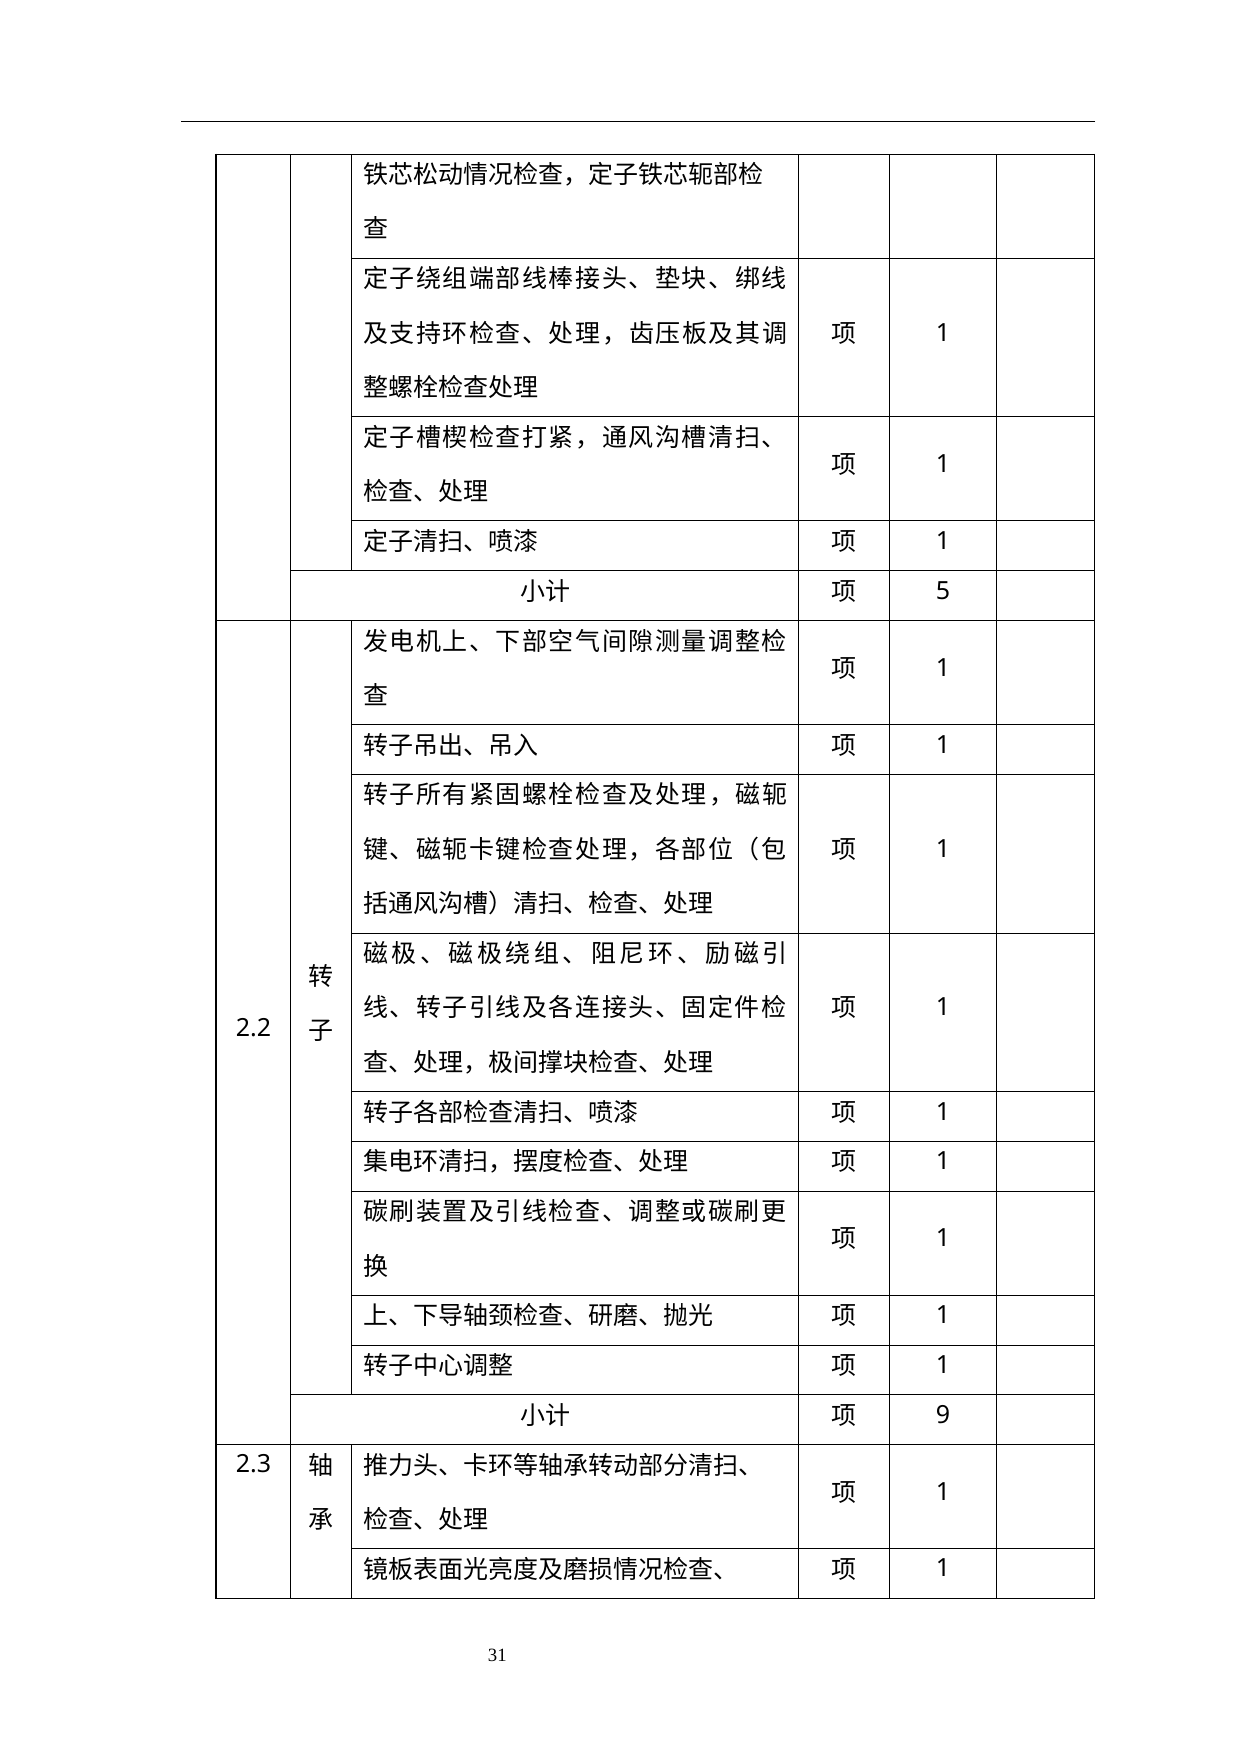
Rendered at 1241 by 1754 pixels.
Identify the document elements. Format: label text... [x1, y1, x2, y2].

table_cell 项 [799, 934, 889, 1091]
table_cell [997, 1192, 1094, 1295]
table_cell 转子 [291, 621, 351, 1394]
table_cell 项 [799, 1395, 889, 1444]
table_cell 集电环清扫，摆度检查、处理 [352, 1142, 798, 1191]
table_cell [997, 1346, 1094, 1394]
table_cell 轴承 [291, 1445, 351, 1598]
table_cell 转子所有紧固螺栓检查及处理，磁轭键、磁轭卡键检查处理，各部位（包括通风沟槽）清扫、检查、处理 [352, 775, 798, 932]
table_cell 定子槽楔检查打紧，通风沟槽清扫、检查、处理 [352, 417, 798, 520]
table_cell 项 [799, 417, 889, 520]
table_cell [997, 259, 1094, 416]
table_cell 镜板表面光亮度及磨损情况检查、 [352, 1549, 798, 1598]
table_cell 1 [890, 259, 996, 416]
table_cell 项 [799, 725, 889, 774]
table_cell [997, 1142, 1094, 1191]
table_cell 推力头、卡环等轴承转动部分清扫、检查、处理 [352, 1445, 798, 1548]
table_cell [997, 521, 1094, 570]
table_cell 1 [890, 1296, 996, 1344]
table_cell [997, 1445, 1094, 1548]
table_cell 小计 [291, 1395, 798, 1444]
table_cell 2.2 [217, 621, 290, 1444]
table_cell 上、下导轴颈检查、研磨、抛光 [352, 1296, 798, 1344]
table_cell 转子吊出、吊入 [352, 725, 798, 774]
table_cell 1 [890, 934, 996, 1091]
table_cell 项 [799, 1346, 889, 1394]
table_cell 项 [799, 1445, 889, 1548]
table_cell [997, 725, 1094, 774]
table_cell [997, 1549, 1094, 1598]
table_cell 项 [799, 621, 889, 724]
table_cell [997, 155, 1094, 258]
table_cell 9 [890, 1395, 996, 1444]
table_cell 项 [799, 1549, 889, 1598]
table_cell 1 [890, 775, 996, 932]
table_cell [997, 1395, 1094, 1444]
table_cell 1 [890, 1192, 996, 1295]
table_cell 项 [799, 1192, 889, 1295]
table_cell 转子中心调整 [352, 1346, 798, 1394]
table_cell 1 [890, 1092, 996, 1141]
table_cell 1 [890, 155, 996, 258]
table_cell 5 [890, 571, 996, 620]
table_cell 1 [890, 1346, 996, 1394]
table_cell 碳刷装置及引线检查、调整或碳刷更换 [352, 1192, 798, 1295]
table_cell 项 [799, 1296, 889, 1344]
table_cell 1 [890, 521, 996, 570]
table_cell 1 [890, 1142, 996, 1191]
table_cell 2.3 [217, 1445, 290, 1598]
table_cell [997, 621, 1094, 724]
table_cell 磁极、磁极绕组、阻尼环、励磁引线、转子引线及各连接头、固定件检查、处理，极间撑块检查、处理 [352, 934, 798, 1091]
table_cell [997, 1296, 1094, 1344]
table_cell 发电机上、下部空气间隙测量调整检查 [352, 621, 798, 724]
table_cell 1 [890, 725, 996, 774]
table_cell 1 [890, 1445, 996, 1548]
table_cell [997, 571, 1094, 620]
table_cell 1 [890, 417, 996, 520]
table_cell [352, 155, 798, 258]
table_cell [997, 775, 1094, 932]
table_cell 项 [799, 521, 889, 570]
table_cell 项 [799, 155, 889, 258]
table_cell [997, 1092, 1094, 1141]
table_cell 项 [799, 571, 889, 620]
table_cell 项 [799, 775, 889, 932]
table_cell 定子清扫、喷漆 [352, 521, 798, 570]
table_cell [997, 417, 1094, 520]
table_cell 小计 [291, 571, 798, 620]
table_cell [997, 934, 1094, 1091]
table_cell 定子绕组端部线棒接头、垫块、绑线及支持环检查、处理，齿压板及其调整螺栓检查处理 [352, 259, 798, 416]
table_cell 1 [890, 621, 996, 724]
table_cell 项 [799, 259, 889, 416]
table_cell 项 [799, 1092, 889, 1141]
table_cell 1 [890, 1549, 996, 1598]
table_cell 转子各部检查清扫、喷漆 [352, 1092, 798, 1141]
table_cell 项 [799, 1142, 889, 1191]
